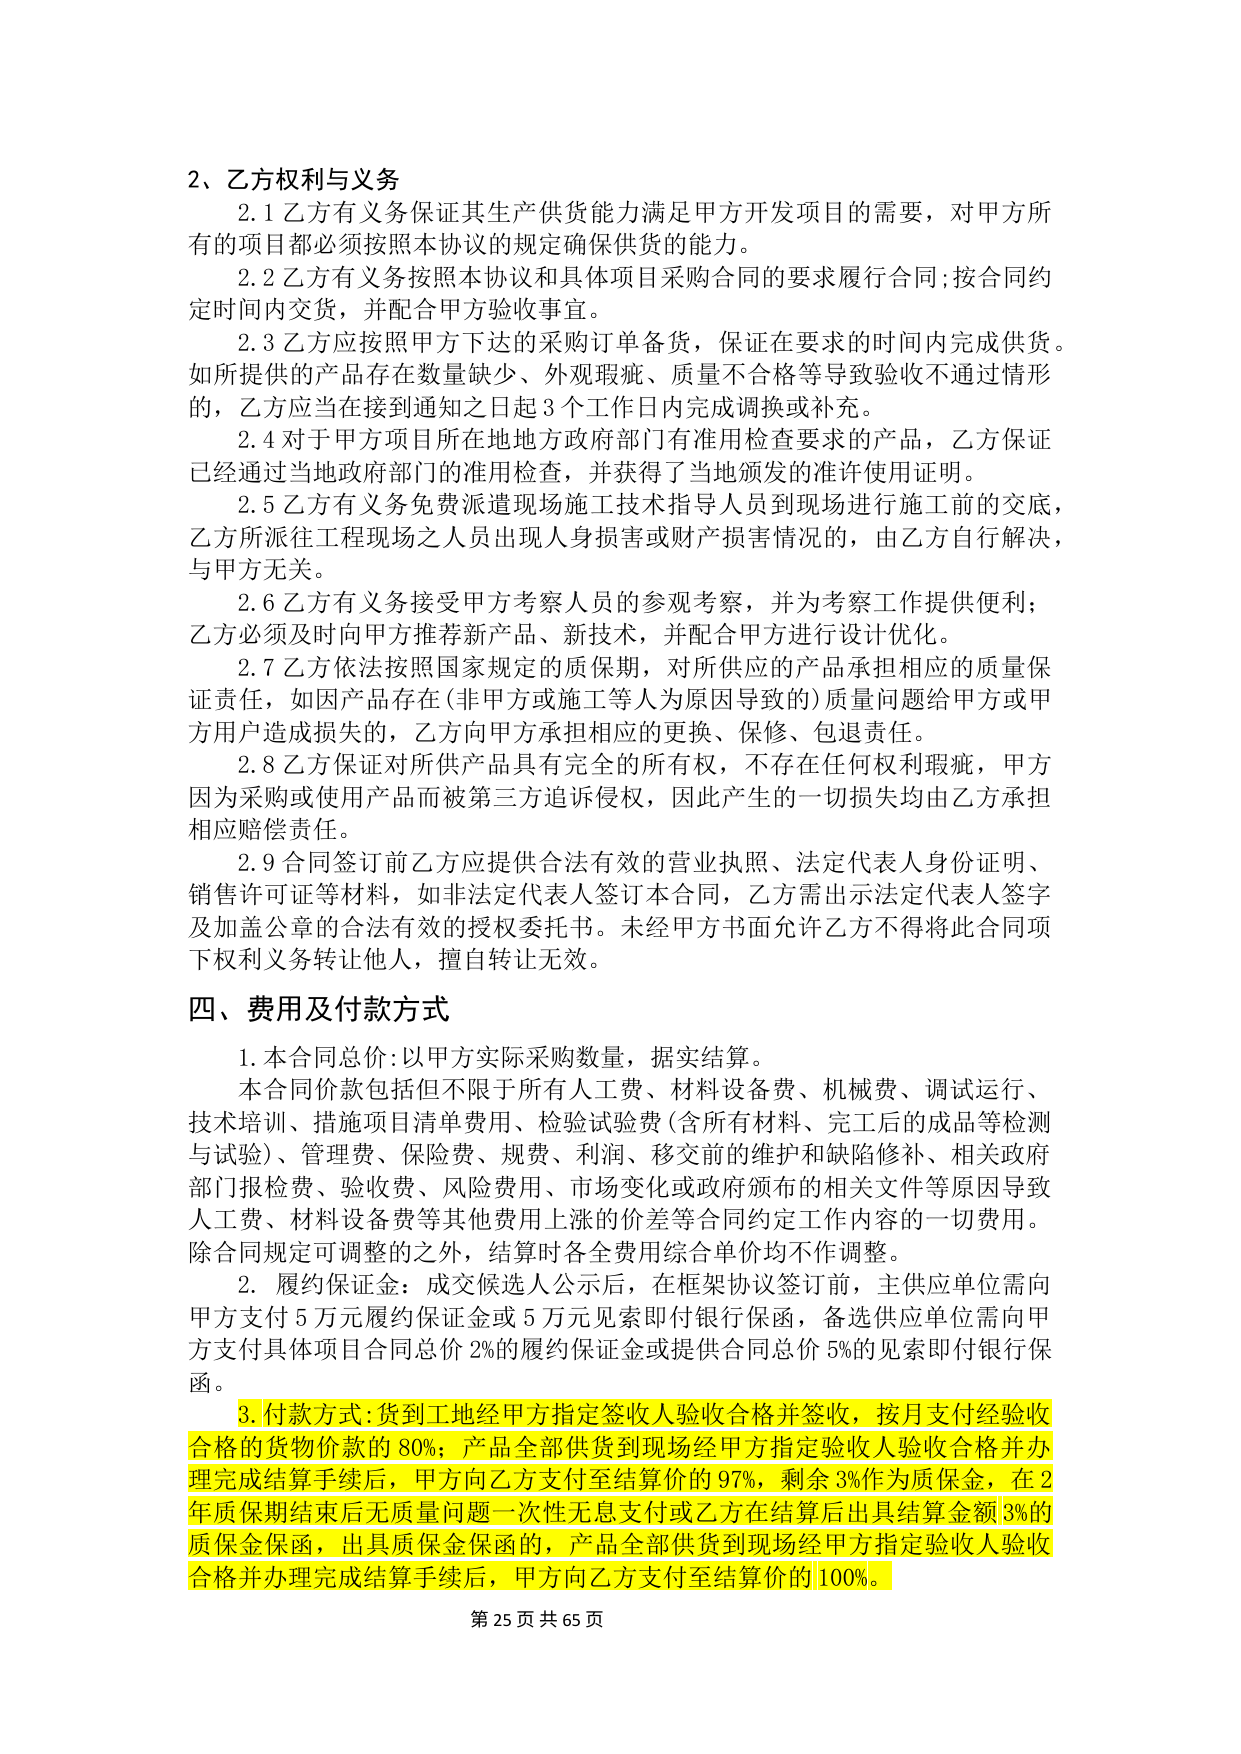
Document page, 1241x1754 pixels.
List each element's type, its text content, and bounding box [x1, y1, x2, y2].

text 2.7乙方依法按照国家规定的质保期，对所供应的产品承担相应的质量保证责任，如因产品存在(非甲方或施工等人为原因导致的)质量问题给甲方或甲方用户造成损失的，乙方向甲方承担相应的更换、保修、包退责任。 [187, 649, 1053, 747]
list 3.付款方式:货到工地经甲方指定签收人验收合格并签收，按月支付经验收合格的货物价款的80%；产品全部供货到现场经甲方指定验收人验收合格并办理完成结算手续后，甲方向乙方支付至结算价的97%，剩余3%作为质保金，在2年质保期结束后无质量问题一次性无息支付或乙方在结算后出具结算金额3%的质保金保函，出具质保金保函的，产品全部供货到现场经甲方指定验收人验收合格并办理完成结算手续后，甲方向乙方支付至结算价的100%。 [187, 1397, 1053, 1592]
text 本合同价款包括但不限于所有人工费、材料设备费、机械费、调试运行、技术培训、措施项目清单费用、检验试验费(含所有材料、完工后的成品等检测与试验)、管理费、保险费、规费、利润、移交前的维护和缺陷修补、相关政府部门报检费、验收费、风险费用、市场变化或政府颁布的相关文件等原因导致人工费、材料设备费等其他费用上涨的价差等合同约定工作内容的一切费用。除合同规定可调整的之外，结算时各全费用综合单价均不作调整。 [187, 1072, 1053, 1267]
list 2、乙方权利与义务 [187, 162, 1053, 194]
text 2.4对于甲方项目所在地地方政府部门有准用检查要求的产品，乙方保证已经通过当地政府部门的准用检查，并获得了当地颁发的准许使用证明。 [187, 422, 1053, 487]
list 履约保证金：成交候选人公示后，在框架协议签订前，主供应单位需向甲方支付5万元履约保证金或5万元见索即付银行保函，备选供应单位需向甲方支付具体项目合同总价2%的履约保证金或提供合同总价5%的见索即付银行保函。 [187, 1267, 1053, 1397]
text 2.1乙方有义务保证其生产供货能力满足甲方开发项目的需要，对甲方所有的项目都必须按照本协议的规定确保供货的能力。 [187, 194, 1053, 259]
text 2.6乙方有义务接受甲方考察人员的参观考察，并为考察工作提供便利；乙方必须及时向甲方推荐新产品、新技术，并配合甲方进行设计优化。 [187, 584, 1053, 649]
text 1.本合同总价:以甲方实际采购数量，据实结算。 [187, 1039, 1053, 1072]
text 2.5乙方有义务免费派遣现场施工技术指导人员到现场进行施工前的交底，乙方所派往工程现场之人员出现人身损害或财产损害情况的，由乙方自行解决，与甲方无关。 [187, 487, 1053, 584]
text 2.9合同签订前乙方应提供合法有效的营业执照、法定代表人身份证明、销售许可证等材料，如非法定代表人签订本合同，乙方需出示法定代表人签字及加盖公章的合法有效的授权委托书。未经甲方书面允许乙方不得将此合同项下权利义务转让他人，擅自转让无效。 [187, 844, 1053, 974]
text 2.2乙方有义务按照本协议和具体项目采购合同的要求履行合同;按合同约定时间内交货，并配合甲方验收事宜。 [187, 259, 1053, 324]
text 2.8乙方保证对所供产品具有完全的所有权，不存在任何权利瑕疵，甲方因为采购或使用产品而被第三方追诉侵权，因此产生的一切损失均由乙方承担相应赔偿责任。 [187, 747, 1053, 844]
list 四、费用及付款方式 [187, 974, 1053, 1039]
text 2.3乙方应按照甲方下达的采购订单备货，保证在要求的时间内完成供货。如所提供的产品存在数量缺少、外观瑕疵、质量不合格等导致验收不通过情形的，乙方应当在接到通知之日起3个工作日内完成调换或补充。 [187, 324, 1053, 422]
